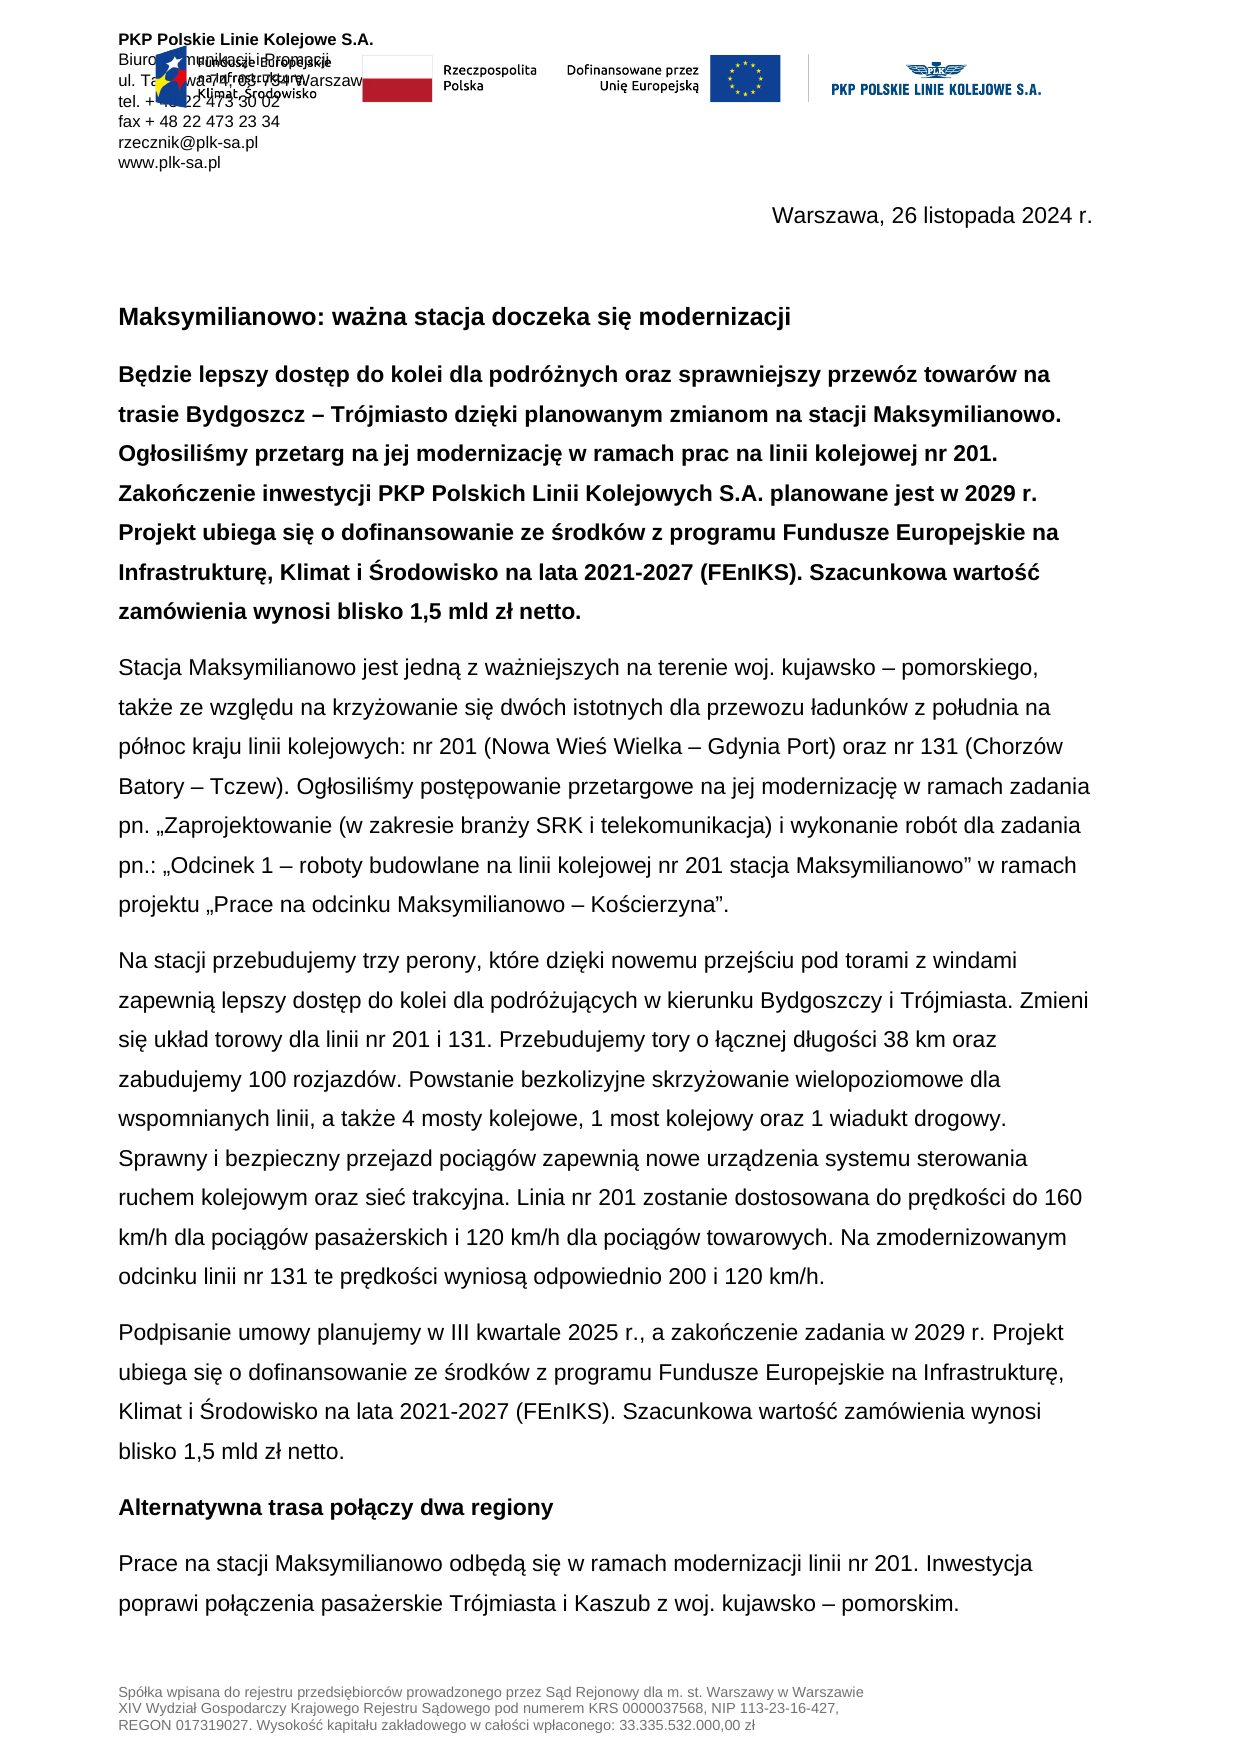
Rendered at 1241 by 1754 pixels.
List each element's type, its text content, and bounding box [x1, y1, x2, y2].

text Na stacji przebudujemy trzy perony, które dzięki nowemu przejściu pod torami z windami zapewnią lepszy dostęp do kolei dla podróżujących w kierunku Bydgoszczy i Trójmiasta. Zmieni się układ torowy dla linii nr 201 i 131. Przebudujemy tory o łącznej długości 38 km oraz zabudujemy 100 rozjazdów. Powstanie bezkolizyjne skrzyżowanie wielopoziomowe dla wspomnianych linii, a także 4 mosty kolejowe, 1 most kolejowy oraz 1 wiadukt drogowy. Sprawny i bezpieczny przejazd pociągów zapewnią nowe urządzenia systemu sterowania ruchem kolejowym oraz sieć trakcyjna. Linia nr 201 zostanie dostosowana do prędkości do 160 km/h dla pociągów pasażerskich i 120 km/h dla pociągów towarowych. Na zmodernizowanym odcinku linii nr 131 te prędkości wyniosą odpowiednio 200 i 120 km/h. [118, 947, 1093, 1289]
text Warszawa, 26 listopada 2024 r. [118, 202, 1093, 229]
subtitle Będzie lepszy dostęp do kolei dla podróżnych oraz sprawniejszy przewóz towarów na trasie Bydgoszcz – Trójmiasto dzięki planowanym zmianom na stacji Maksymilianowo. Ogłosiliśmy przetarg na jej modernizację w ramach prac na linii kolejowej nr 201. Zakończenie inwestycji PKP Polskich Linii Kolejowych S.A. planowane jest w 2029 r. Projekt ubiega się o dofinansowanie ze środków z programu Fundusze Europejskie na Infrastrukturę, Klimat i Środowisko na lata 2021-2027 (FEnIKS). Szacunkowa wartość zamówienia wynosi blisko 1,5 mld zł netto. [118, 361, 1093, 624]
picture [118, 29, 1078, 124]
text Podpisanie umowy planujemy w III kwartale 2025 r., a zakończenie zadania w 2029 r. Projekt ubiega się o dofinansowanie ze środków z programu Fundusze Europejskie na Infrastrukturę, Klimat i Środowisko na lata 2021-2027 (FEnIKS). Szacunkowa wartość zamówienia wynosi blisko 1,5 mld zł netto. [118, 1319, 1093, 1464]
text Alternatywna trasa połączy dwa regiony [118, 1494, 1093, 1520]
subtitle Maksymilianowo: ważna stacja doczeka się modernizacji [118, 302, 1093, 330]
text Stacja Maksymilianowo jest jedną z ważniejszych na terenie woj. kujawsko – pomorskiego, także ze względu na krzyżowanie się dwóch istotnych dla przewozu ładunków z południa na północ kraju linii kolejowych: nr 201 (Nowa Wieś Wielka – Gdynia Port) oraz nr 131 (Chorzów Batory – Tczew). Ogłosiliśmy postępowanie przetargowe na jej modernizację w ramach zadania pn. „Zaprojektowanie (w zakresie branży SRK i telekomunikacja) i wykonanie robót dla zadania pn.: „Odcinek 1 – roboty budowlane na linii kolejowej nr 201 stacja Maksymilianowo” w ramach projektu „Prace na odcinku Maksymilianowo – Kościerzyna”. [118, 654, 1093, 918]
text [118, 1550, 1093, 1616]
